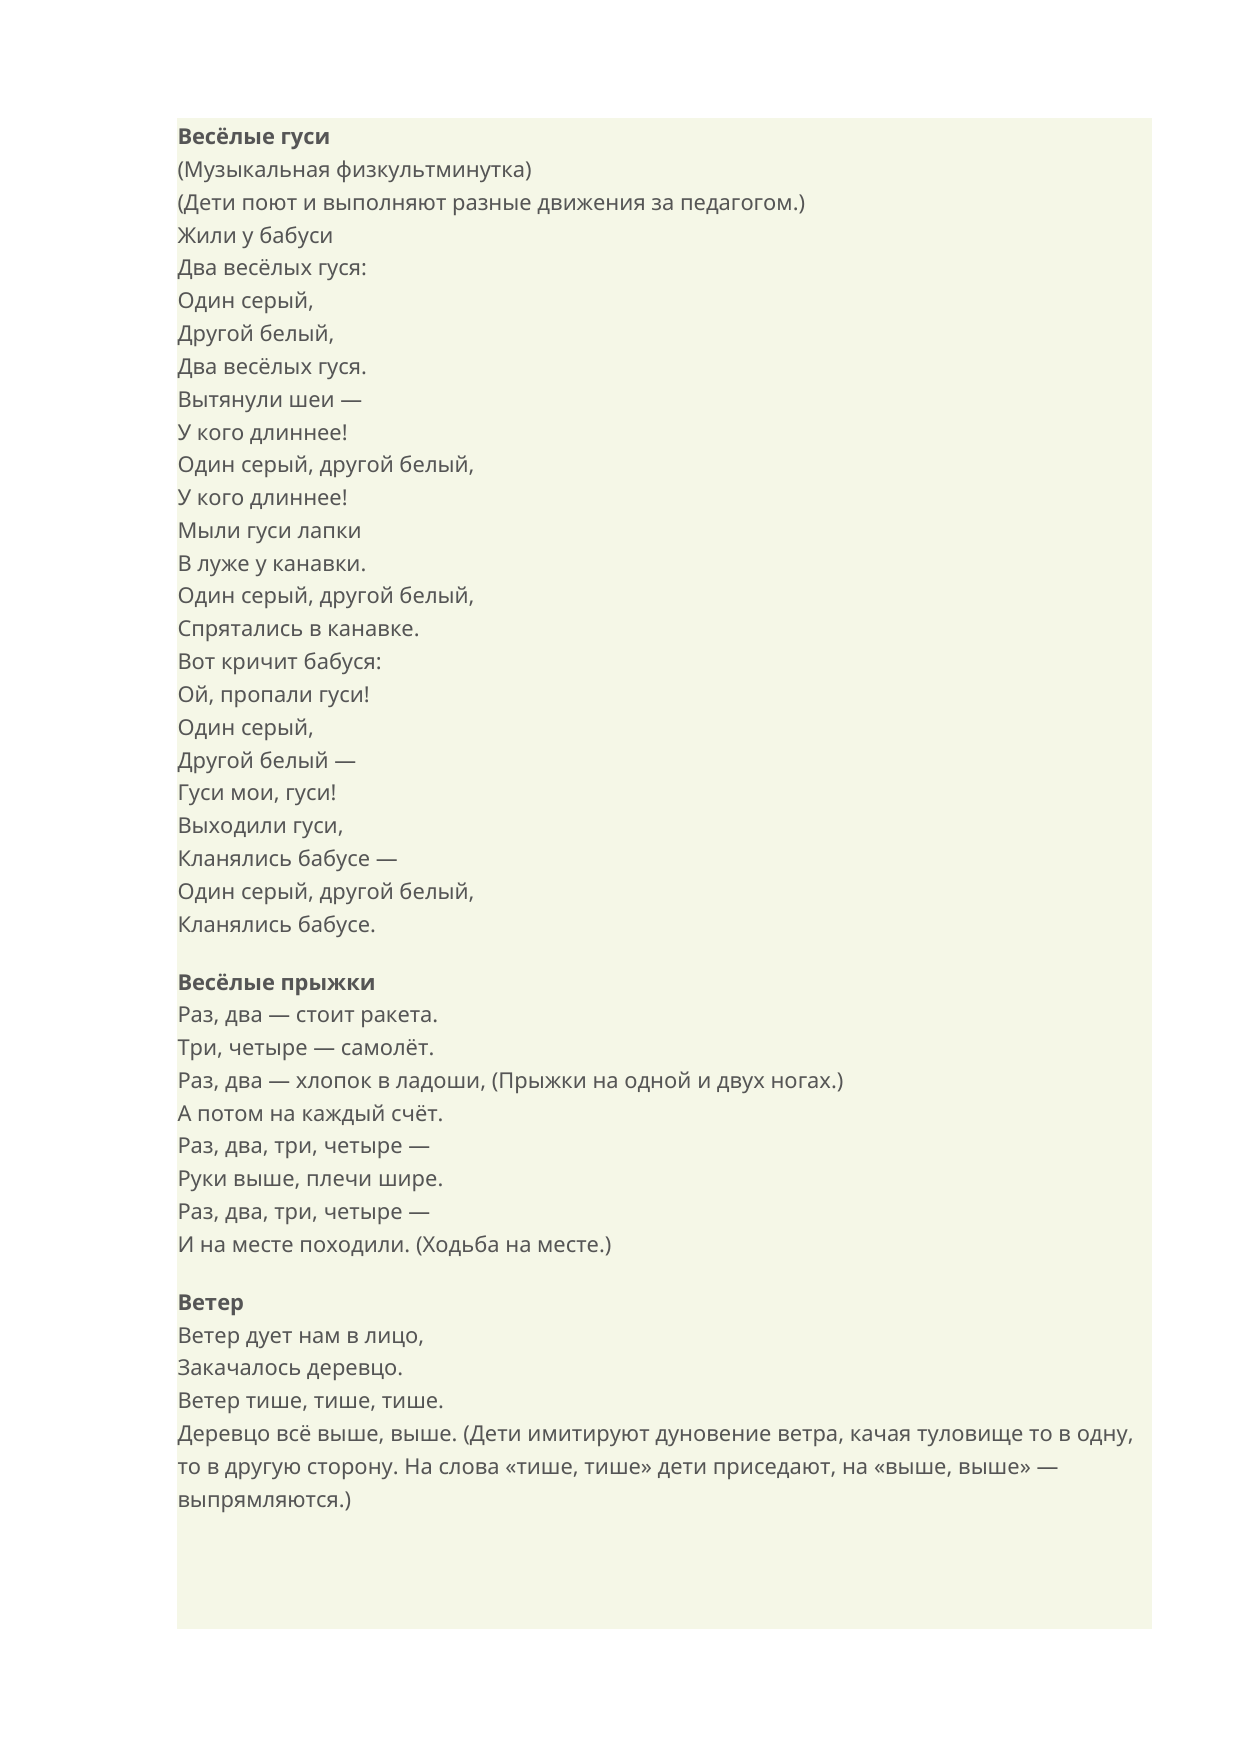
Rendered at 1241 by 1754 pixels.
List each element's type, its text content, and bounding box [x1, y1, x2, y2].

text Весёлые гуси (Музыкальная физкультминутка) (Дети поют и выполняют разные движения за педагогом.) Жили у бабуси Два весёлых гуся: Один серый, Другой белый, Два весёлых гуся. Вытянули шеи — У кого длиннее! Один серый, другой белый, У кого длиннее! Мыли гуси лапки В луже у канавки. Один серый, другой белый, Спрятались в канавке. Вот кричит бабуся: Ой, пропали гуси! Один серый, Другой белый — Гуси мои, гуси! Выходили гуси, Кланялись бабусе — Один серый, другой белый, Кланялись бабусе. [177, 118, 1152, 938]
text Весёлые прыжки Раз, два — стоит ракета. Три, четыре — самолёт. Раз, два — хлопок в ладоши, (Прыжки на одной и двух ногах.) А потом на каждый счёт. Раз, два, три, четыре — Руки выше, плечи шире. Раз, два, три, четыре — И на месте походили. (Ходьба на месте.) [177, 963, 1152, 1259]
text Ветер Ветер дует нам в лицо, Закачалось деревцо. Ветер тише, тише, тише. Деревцо всё выше, выше. (Дети имитируют дуновение ветра, качая туловище то в одну, то в другую сторону. На слова «тише, тише» дети приседают, на «выше, выше» — выпрямляются.) [177, 1284, 1152, 1513]
